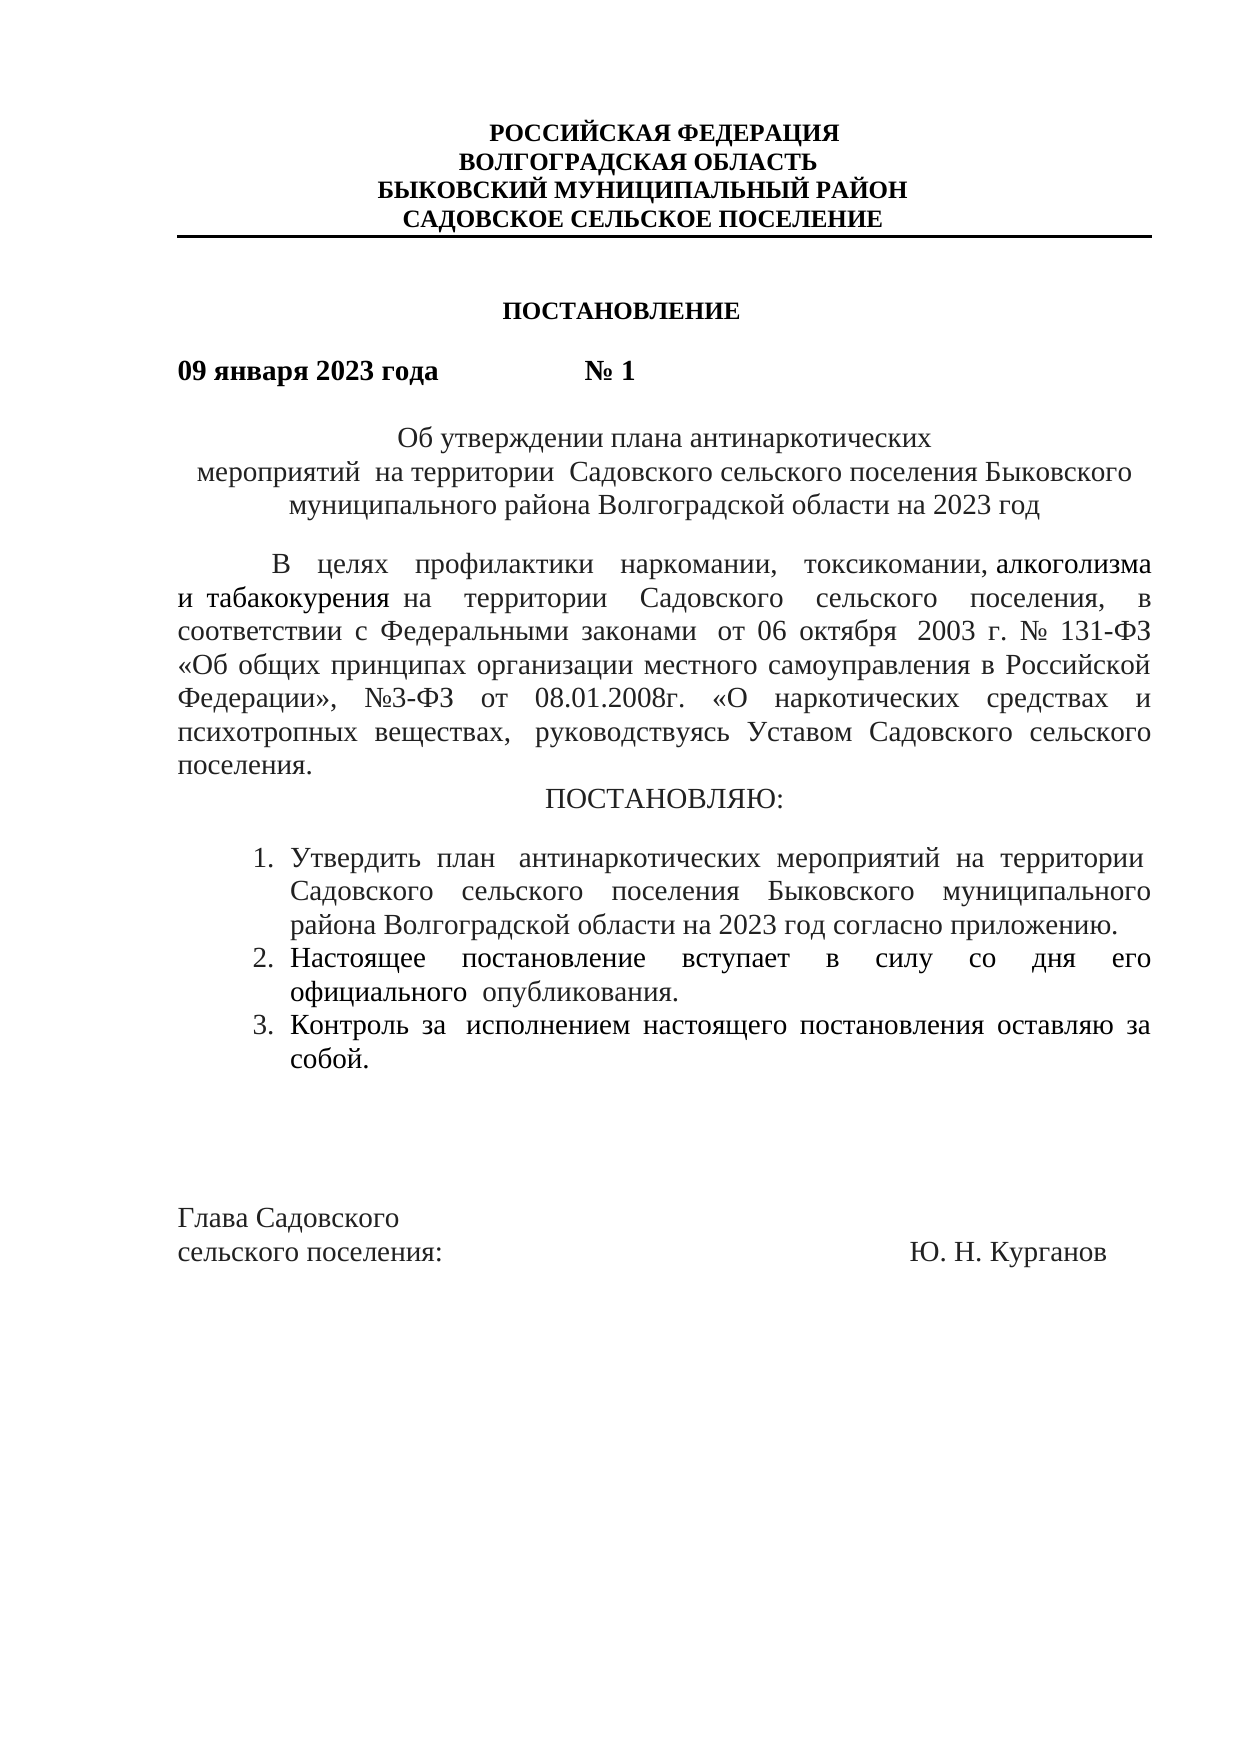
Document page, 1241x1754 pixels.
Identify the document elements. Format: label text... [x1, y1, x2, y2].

text ПОСТАНОВЛЯЮ: [177, 781, 1152, 814]
text мероприятий на территории Садовского сельского поселения Быковского муниципального района Волгоградской области на 2023 год [177, 454, 1152, 521]
text ВОЛГОГРАДСКАЯ ОБЛАСТЬ [177, 147, 1152, 176]
text ПОСТАНОВЛЕНИЕ [177, 296, 1152, 324]
text САДОВСКОЕ СЕЛЬСКОЕ ПОСЕЛЕНИЕ [177, 204, 1152, 235]
text 09 января 2023 года № 1 [177, 353, 1152, 387]
text Об утверждении плана антинаркотических [177, 420, 1152, 454]
text РОССИЙСКАЯ ФЕДЕРАЦИЯ [177, 118, 1152, 147]
list Утвердить план антинаркотических мероприятий на территории Садовского сельского поселения Быковского муниципального района Волгоградской области на 2023 год согласно приложению. [252, 840, 1152, 940]
text сельского поселения: Ю. Н. Курганов [177, 1234, 1152, 1267]
list Контроль за исполнением настоящего постановления оставляю за собой. [252, 1007, 1152, 1074]
text БЫКОВСКИЙ МУНИЦИПАЛЬНЫЙ РАЙОН [177, 176, 1152, 204]
list Настоящее постановление вступает в силу со дня его официального опубликования. [252, 940, 1152, 1007]
text Глава Садовского [177, 1200, 1152, 1234]
text В целях профилактики наркомании, токсикомании, алкоголизма и табакокурения на территории Садовского сельского поселения, в соответствии с Федеральными законами от 06 октября 2003 г. № 131-ФЗ «Об общих принципах организации местного самоуправления в Российской Федерации», №3-ФЗ от 08.01.2008г. «О наркотических средствах и психотропных веществах, руководствуясь Уставом Садовского сельского поселения. [177, 546, 1152, 781]
